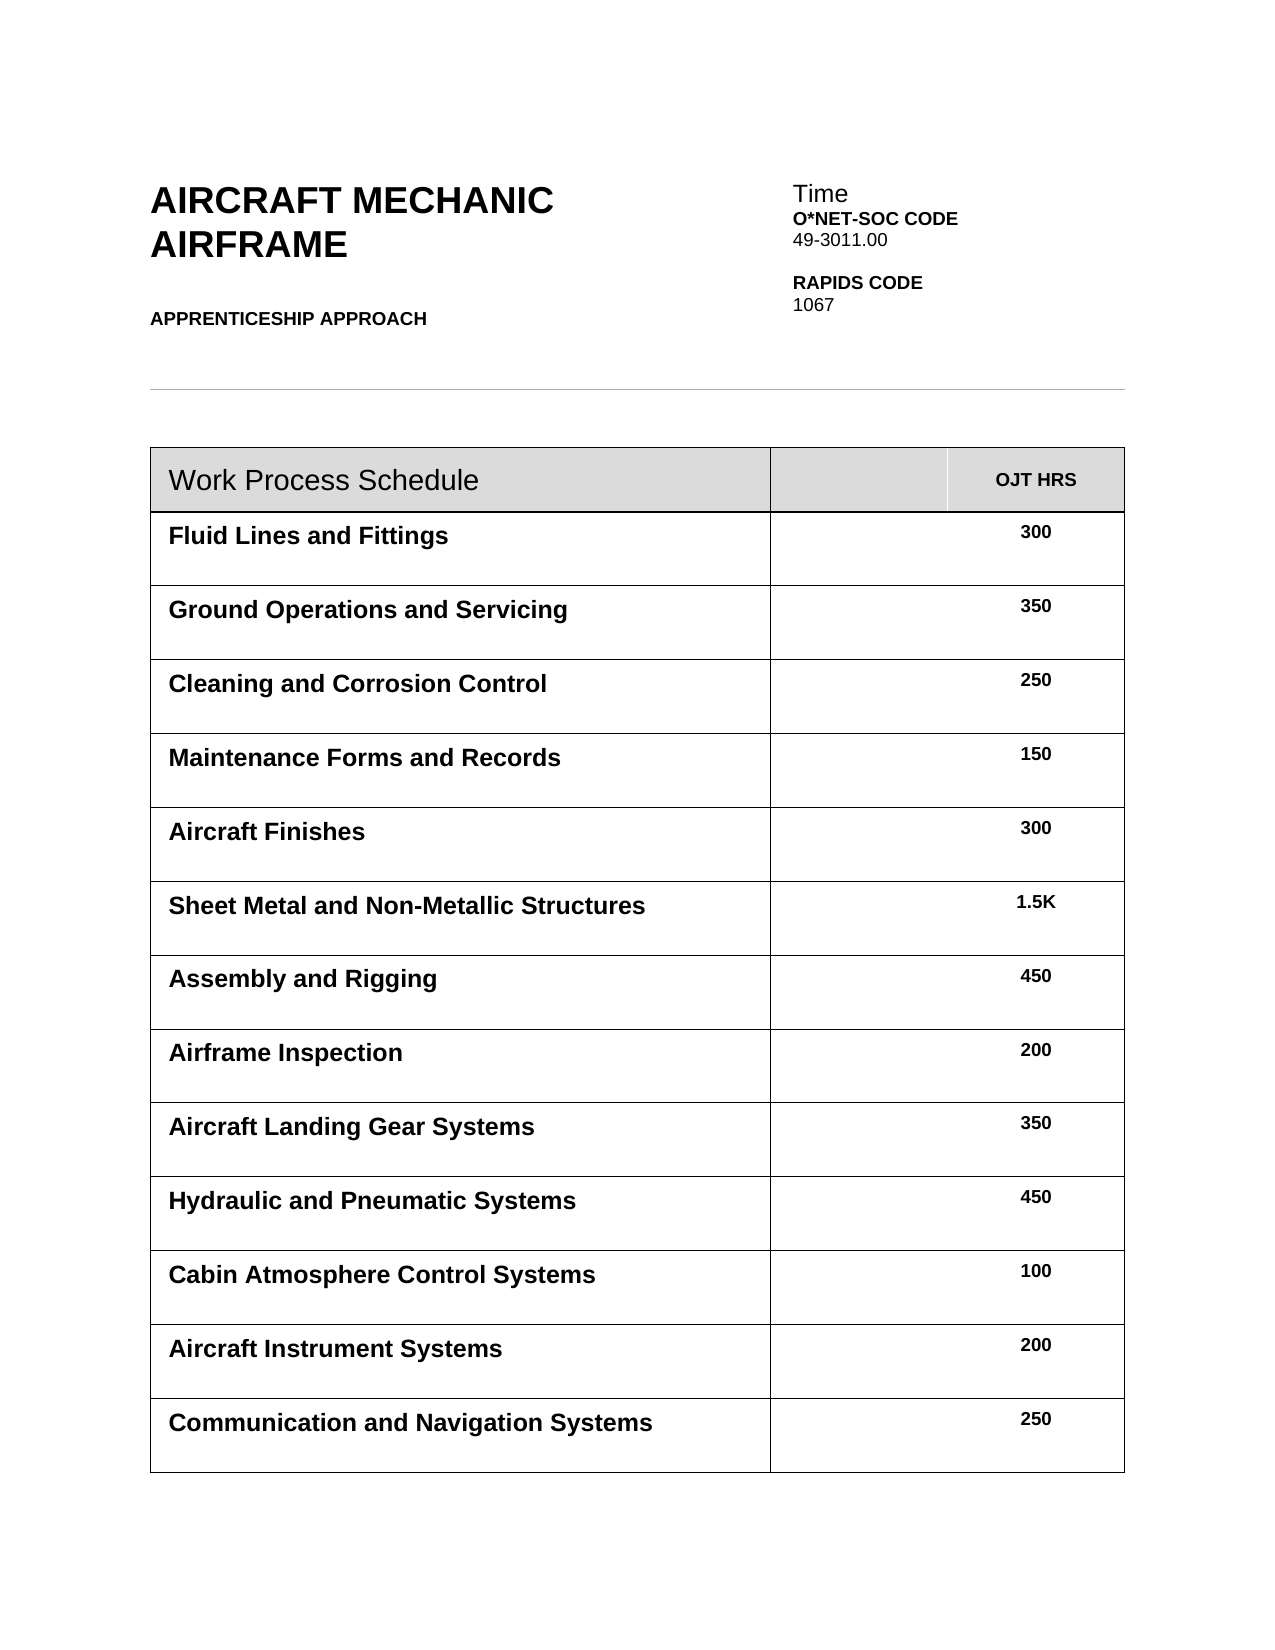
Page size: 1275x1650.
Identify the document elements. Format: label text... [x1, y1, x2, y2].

table_cell Fluid Lines and Fittings [151, 513, 770, 585]
table_cell [771, 586, 947, 659]
table_cell 250 [948, 660, 1124, 733]
table_cell 200 [948, 1325, 1124, 1398]
table_cell [771, 660, 947, 733]
text Time [793, 179, 1125, 207]
table_cell [771, 734, 947, 807]
text O*NET-SOC CODE [793, 207, 1125, 229]
table_cell Cabin Atmosphere Control Systems [151, 1251, 770, 1324]
table_cell Ground Operations and Servicing [151, 586, 770, 659]
table_cell Aircraft Finishes [151, 808, 770, 881]
table_cell Aircraft Instrument Systems [151, 1325, 770, 1398]
table_cell [771, 882, 947, 954]
text RAPIDS CODE [793, 272, 1125, 294]
table_cell 350 [948, 586, 1124, 659]
text 1067 [793, 294, 1125, 315]
table_cell Maintenance Forms and Records [151, 734, 770, 807]
table_cell 300 [948, 808, 1124, 881]
table_cell [771, 1325, 947, 1398]
table_cell 1.5K [948, 882, 1124, 954]
table_cell [771, 513, 947, 585]
table_cell 250 [948, 1399, 1124, 1472]
table_cell Communication and Navigation Systems [151, 1399, 770, 1472]
table_cell [771, 1251, 947, 1324]
table_cell Airframe Inspection [151, 1030, 770, 1102]
table_cell Hydraulic and Pneumatic Systems [151, 1177, 770, 1250]
table_cell [771, 956, 947, 1028]
table_cell 150 [948, 734, 1124, 807]
table_cell 450 [948, 1177, 1124, 1250]
table_cell Aircraft Landing Gear Systems [151, 1103, 770, 1176]
text 49-3011.00 [793, 229, 1125, 251]
table_cell 300 [948, 513, 1124, 585]
table_header [771, 448, 947, 511]
table_cell Assembly and Rigging [151, 956, 770, 1028]
table_cell Sheet Metal and Non-Metallic Structures [151, 882, 770, 954]
table_cell [771, 1399, 947, 1472]
table_cell [771, 1103, 947, 1176]
table_cell 200 [948, 1030, 1124, 1102]
table_cell 450 [948, 956, 1124, 1028]
text AIRCRAFT MECHANIC AIRFRAME [150, 179, 719, 265]
table_cell Cleaning and Corrosion Control [151, 660, 770, 733]
text APPRENTICESHIP APPROACH [150, 308, 719, 330]
table_cell 100 [948, 1251, 1124, 1324]
table_header OJT HRS [948, 448, 1124, 511]
table_cell [771, 808, 947, 881]
table_cell [771, 1030, 947, 1102]
table_cell [771, 1177, 947, 1250]
table_cell 350 [948, 1103, 1124, 1176]
table_header Work Process Schedule [151, 448, 770, 511]
